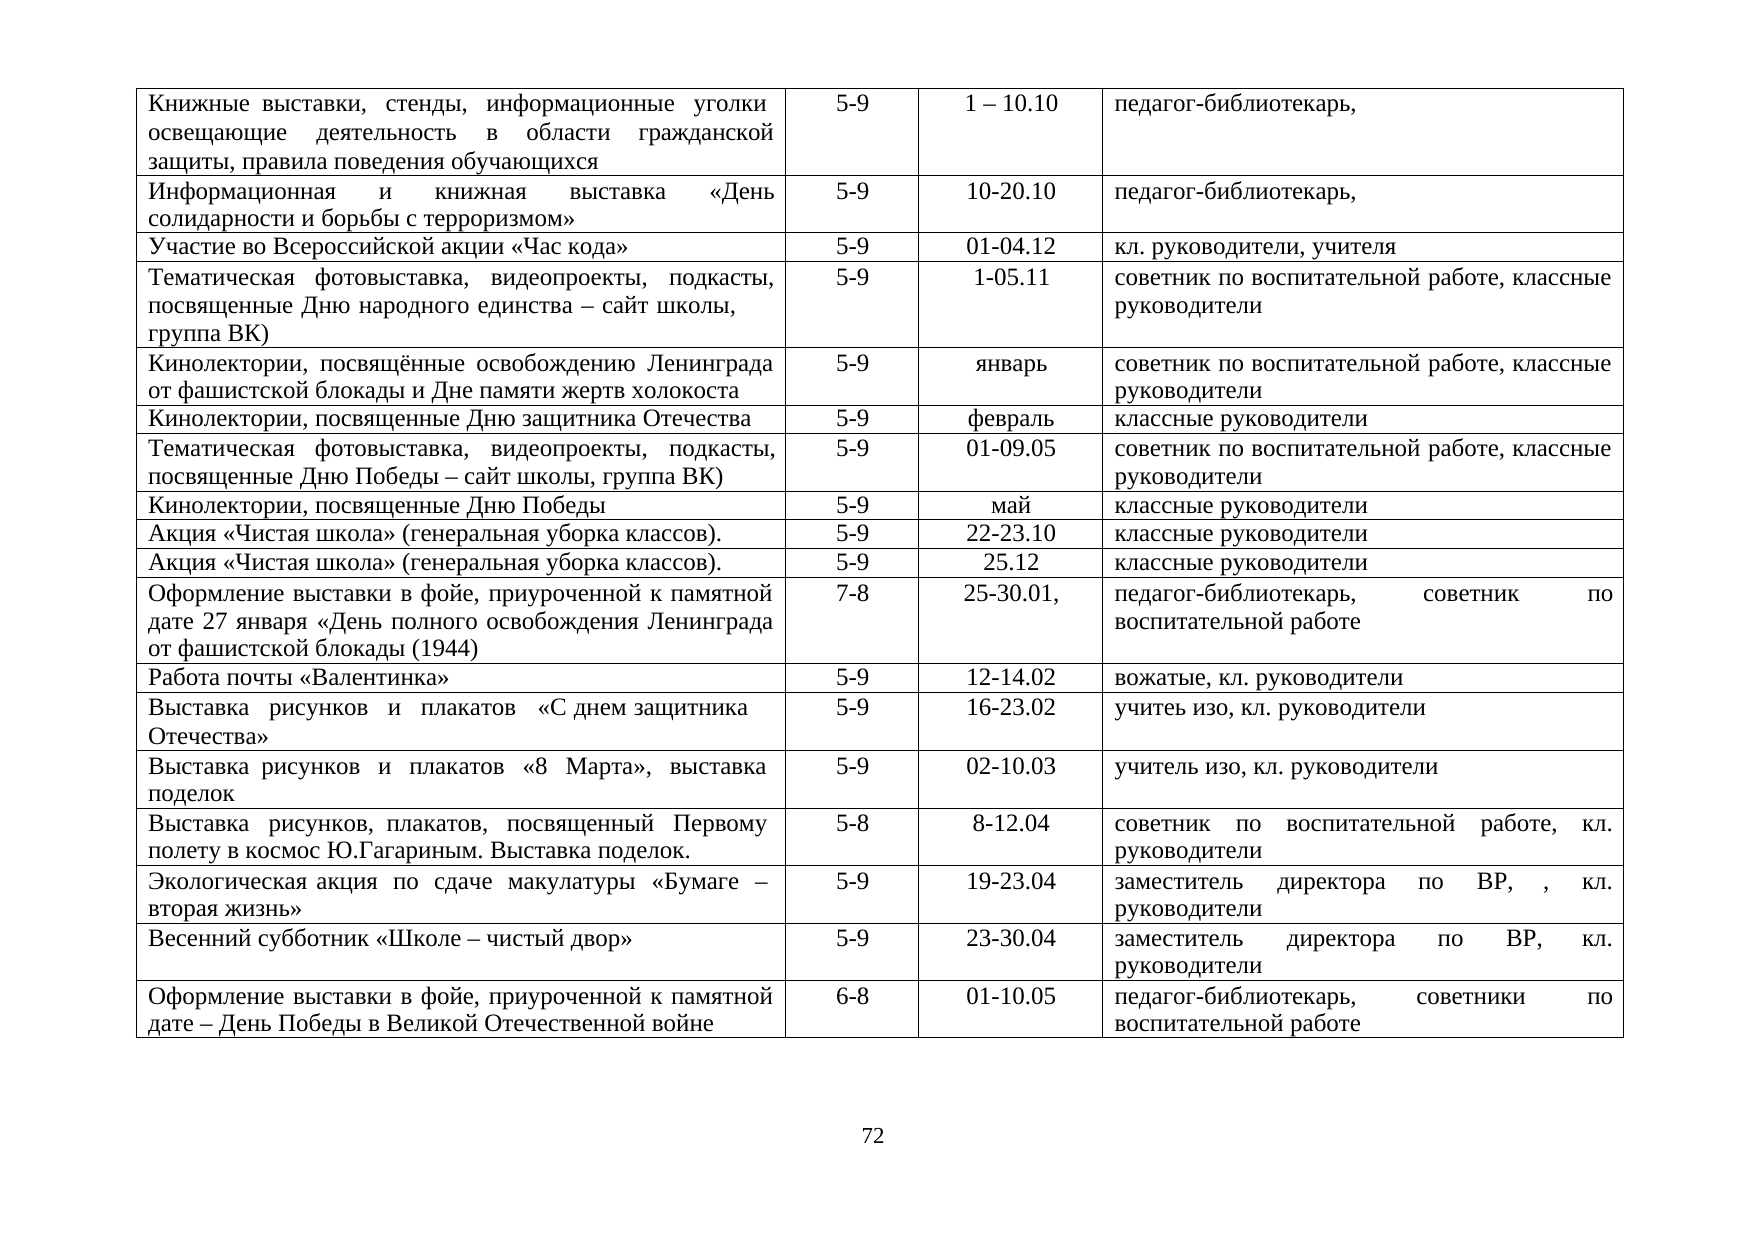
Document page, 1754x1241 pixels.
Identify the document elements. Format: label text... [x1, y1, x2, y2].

table_cell Акция «Чистая школа» (генеральная уборка классов). [137, 520, 785, 548]
table_cell 5-9 [786, 520, 918, 548]
table_cell 5-9 [786, 348, 918, 404]
table_cell январь [919, 348, 1102, 404]
table_cell советник по воспитательной работе, кл. руководители [1103, 809, 1623, 865]
table_cell 5-9 [786, 176, 918, 232]
table_cell заместитель директора по ВР, кл. руководители [1103, 924, 1623, 980]
table_cell Акция «Чистая школа» (генеральная уборка классов). [137, 549, 785, 577]
table_cell классные руководители [1103, 492, 1623, 519]
table_cell февраль [919, 406, 1102, 433]
table_cell 23-30.04 [919, 924, 1102, 980]
table_cell Оформление выставки в фойе, приуроченной к памятной дате 27 января «День полного освобождения Ленинграда от фашистской блокады (1944) [137, 578, 785, 663]
table_cell Выставка рисунков, плакатов, посвященный Первому полету в космос Ю.Гагариным. Выставка поделок. [137, 809, 785, 865]
table_cell 1-05.11 [919, 262, 1102, 347]
table_cell 5-9 [786, 89, 918, 175]
table_cell Кинолектории, посвященные Дню защитника Отечества [137, 406, 785, 433]
table_cell 10-20.10 [919, 176, 1102, 232]
table_cell Тематическая фотовыставка, видеопроекты, подкасты, посвященные Дню народного единства – сайт школы, группа ВК) [137, 262, 785, 347]
table_cell 6-8 [786, 981, 918, 1037]
table_cell 01-09.05 [919, 434, 1102, 491]
table_cell 5-9 [786, 664, 918, 692]
table_cell Выставка рисунков и плакатов «8 Марта», выставка поделок [137, 751, 785, 807]
table_cell 25-30.01, [919, 578, 1102, 663]
table_cell Экологическая акция по сдаче макулатуры «Бумаге – вторая жизнь» [137, 866, 785, 922]
table_cell 19-23.04 [919, 866, 1102, 922]
table_cell вожатые, кл. руководители [1103, 664, 1623, 692]
table_cell 5-9 [786, 549, 918, 577]
table_cell советник по воспитательной работе, классные руководители [1103, 262, 1623, 347]
table_cell педагог-библиотекарь, [1103, 176, 1623, 232]
table_cell классные руководители [1103, 520, 1623, 548]
table_cell май [919, 492, 1102, 519]
table_cell 5-9 [786, 233, 918, 261]
table_cell Работа почты «Валентинка» [137, 664, 785, 692]
table_cell 5-9 [786, 406, 918, 433]
table_cell 5-9 [786, 751, 918, 807]
table_cell классные руководители [1103, 406, 1623, 433]
table_cell 01-04.12 [919, 233, 1102, 261]
table_cell Информационная и книжная выставка «День солидарности и борьбы с терроризмом» [137, 176, 785, 232]
table_cell советник по воспитательной работе, классные руководители [1103, 434, 1623, 491]
table_cell Тематическая фотовыставка, видеопроекты, подкасты, посвященные Дню Победы – сайт школы, группа ВК) [137, 434, 785, 491]
table_cell заместитель директора по ВР, , кл. руководители [1103, 866, 1623, 922]
table_cell 12-14.02 [919, 664, 1102, 692]
table_cell классные руководители [1103, 549, 1623, 577]
table_cell 16-23.02 [919, 693, 1102, 750]
table_cell 5-9 [786, 693, 918, 750]
table_cell 02-10.03 [919, 751, 1102, 807]
table_cell педагог-библиотекарь, советники по воспитательной работе [1103, 981, 1623, 1037]
table_cell 7-8 [786, 578, 918, 663]
table_cell педагог-библиотекарь, [1103, 89, 1623, 175]
table_cell 5-9 [786, 262, 918, 347]
table_cell учитель изо, кл. руководители [1103, 751, 1623, 807]
table_cell советник по воспитательной работе, классные руководители [1103, 348, 1623, 404]
table_cell Кинолектории, посвященные Дню Победы [137, 492, 785, 519]
table_cell 25.12 [919, 549, 1102, 577]
table_cell Книжные выставки, стенды, информационные уголки освещающие деятельность в области гражданской защиты, правила поведения обучающихся [137, 89, 785, 175]
table_cell учитеь изо, кл. руководители [1103, 693, 1623, 750]
table_cell 1 – 10.10 [919, 89, 1102, 175]
table_cell Весенний субботник «Школе – чистый двор» [137, 924, 785, 980]
table_cell Участие во Всероссийской акции «Час кода» [137, 233, 785, 261]
table_cell 01-10.05 [919, 981, 1102, 1037]
table_cell Выставка рисунков и плакатов «С днем защитника Отечества» [137, 693, 785, 750]
table_cell 5-9 [786, 866, 918, 922]
table_cell 5-8 [786, 809, 918, 865]
table_cell кл. руководители, учителя [1103, 233, 1623, 261]
table_cell 5-9 [786, 924, 918, 980]
table_cell 8-12.04 [919, 809, 1102, 865]
table_cell Кинолектории, посвящённые освобождению Ленинграда от фашистской блокады и Дне памяти жертв холокоста [137, 348, 785, 404]
table_cell Оформление выставки в фойе, приуроченной к памятной дате – День Победы в Великой Отечественной войне [137, 981, 785, 1037]
table_cell 5-9 [786, 434, 918, 491]
table_cell 22-23.10 [919, 520, 1102, 548]
table_cell педагог-библиотекарь, советник по воспитательной работе [1103, 578, 1623, 663]
table_cell 5-9 [786, 492, 918, 519]
